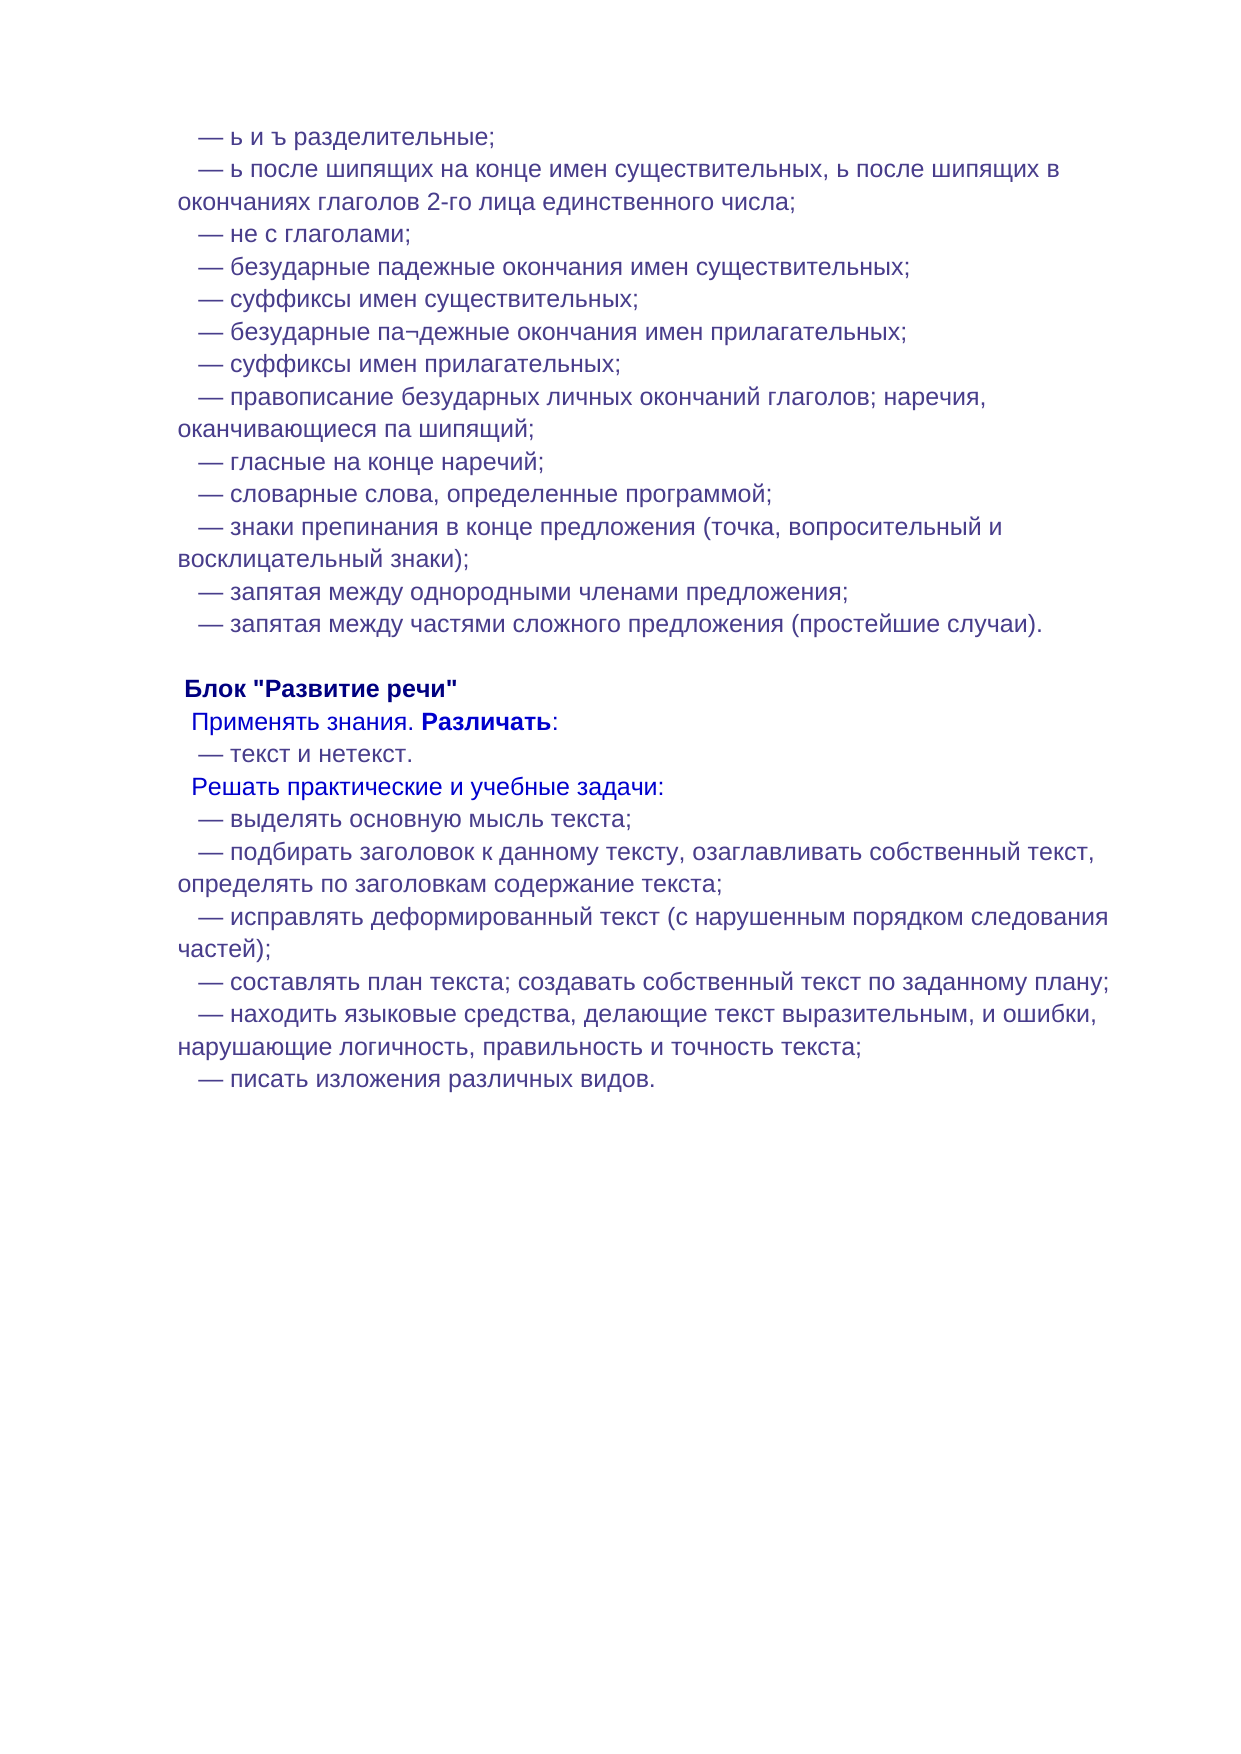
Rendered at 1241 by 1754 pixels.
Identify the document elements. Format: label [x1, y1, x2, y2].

text [177, 118, 1152, 1093]
